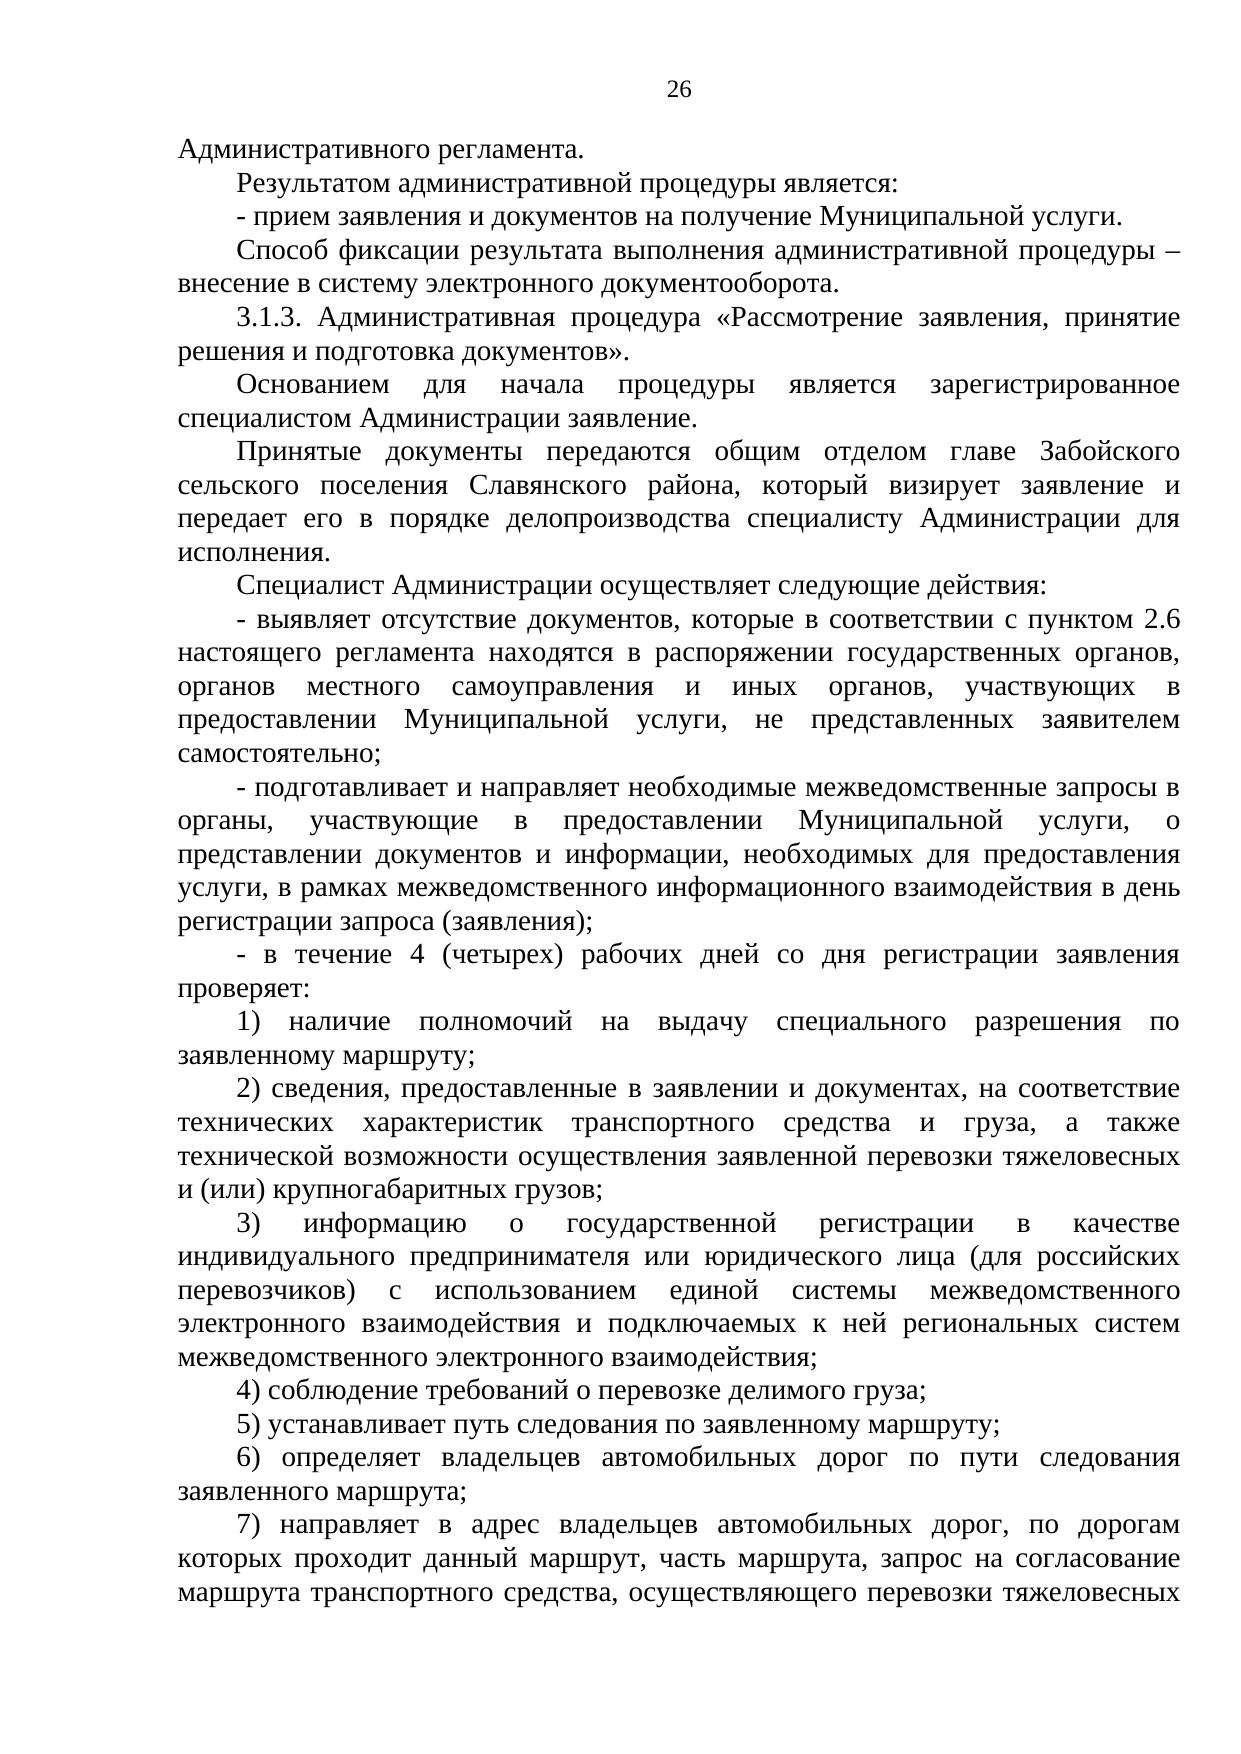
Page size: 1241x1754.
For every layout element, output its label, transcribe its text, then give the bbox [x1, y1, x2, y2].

text Основанием для начала процедуры является зарегистрированное специалистом Администрации заявление. [177, 366, 1181, 433]
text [177, 1507, 1181, 1607]
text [177, 131, 1181, 165]
text 3.1.3. Административная процедура «Рассмотрение заявления, принятие решения и подготовка документов». [177, 299, 1181, 366]
text 3) информацию о государственной регистрации в качестве индивидуального предпринимателя или юридического лица (для российских перевозчиков) с использованием единой системы межведомственного электронного взаимодействия и подключаемых к ней региональных систем межведомственного электронного взаимодействия; [177, 1205, 1181, 1372]
text Специалист Администрации осуществляет следующие действия: [177, 567, 1181, 601]
text 1) наличие полномочий на выдачу специального разрешения по заявленному маршруту; [177, 1003, 1181, 1071]
text - прием заявления и документов на получение Муниципальной услуги. [177, 198, 1181, 232]
text 4) соблюдение требований о перевозке делимого груза; [177, 1372, 1181, 1406]
text - подготавливает и направляет необходимые межведомственные запросы в органы, участвующие в предоставлении Муниципальной услуги, о представлении документов и информации, необходимых для предоставления услуги, в рамках межведомственного информационного взаимодействия в день регистрации запроса (заявления); [177, 769, 1181, 936]
text Способ фиксации результата выполнения административной процедуры – внесение в систему электронного документооборота. [177, 232, 1181, 299]
text Принятые документы передаются общим отделом главе Забойского сельского поселения Славянского района, который визирует заявление и передает его в порядке делопроизводства специалисту Администрации для исполнения. [177, 433, 1181, 567]
text - выявляет отсутствие документов, которые в соответствии с пунктом 2.6 настоящего регламента находятся в распоряжении государственных органов, органов местного самоуправления и иных органов, участвующих в предоставлении Муниципальной услуги, не представленных заявителем самостоятельно; [177, 601, 1181, 769]
text 5) устанавливает путь следования по заявленному маршруту; [177, 1406, 1181, 1439]
text 2) сведения, предоставленные в заявлении и документах, на соответствие технических характеристик транспортного средства и груза, а также технической возможности осуществления заявленной перевозки тяжеловесных и (или) крупногабаритных грузов; [177, 1071, 1181, 1205]
text Результатом административной процедуры является: [177, 165, 1181, 198]
text - в течение 4 (четырех) рабочих дней со дня регистрации заявления проверяет: [177, 936, 1181, 1003]
text 6) определяет владельцев автомобильных дорог по пути следования заявленного маршрута; [177, 1439, 1181, 1507]
